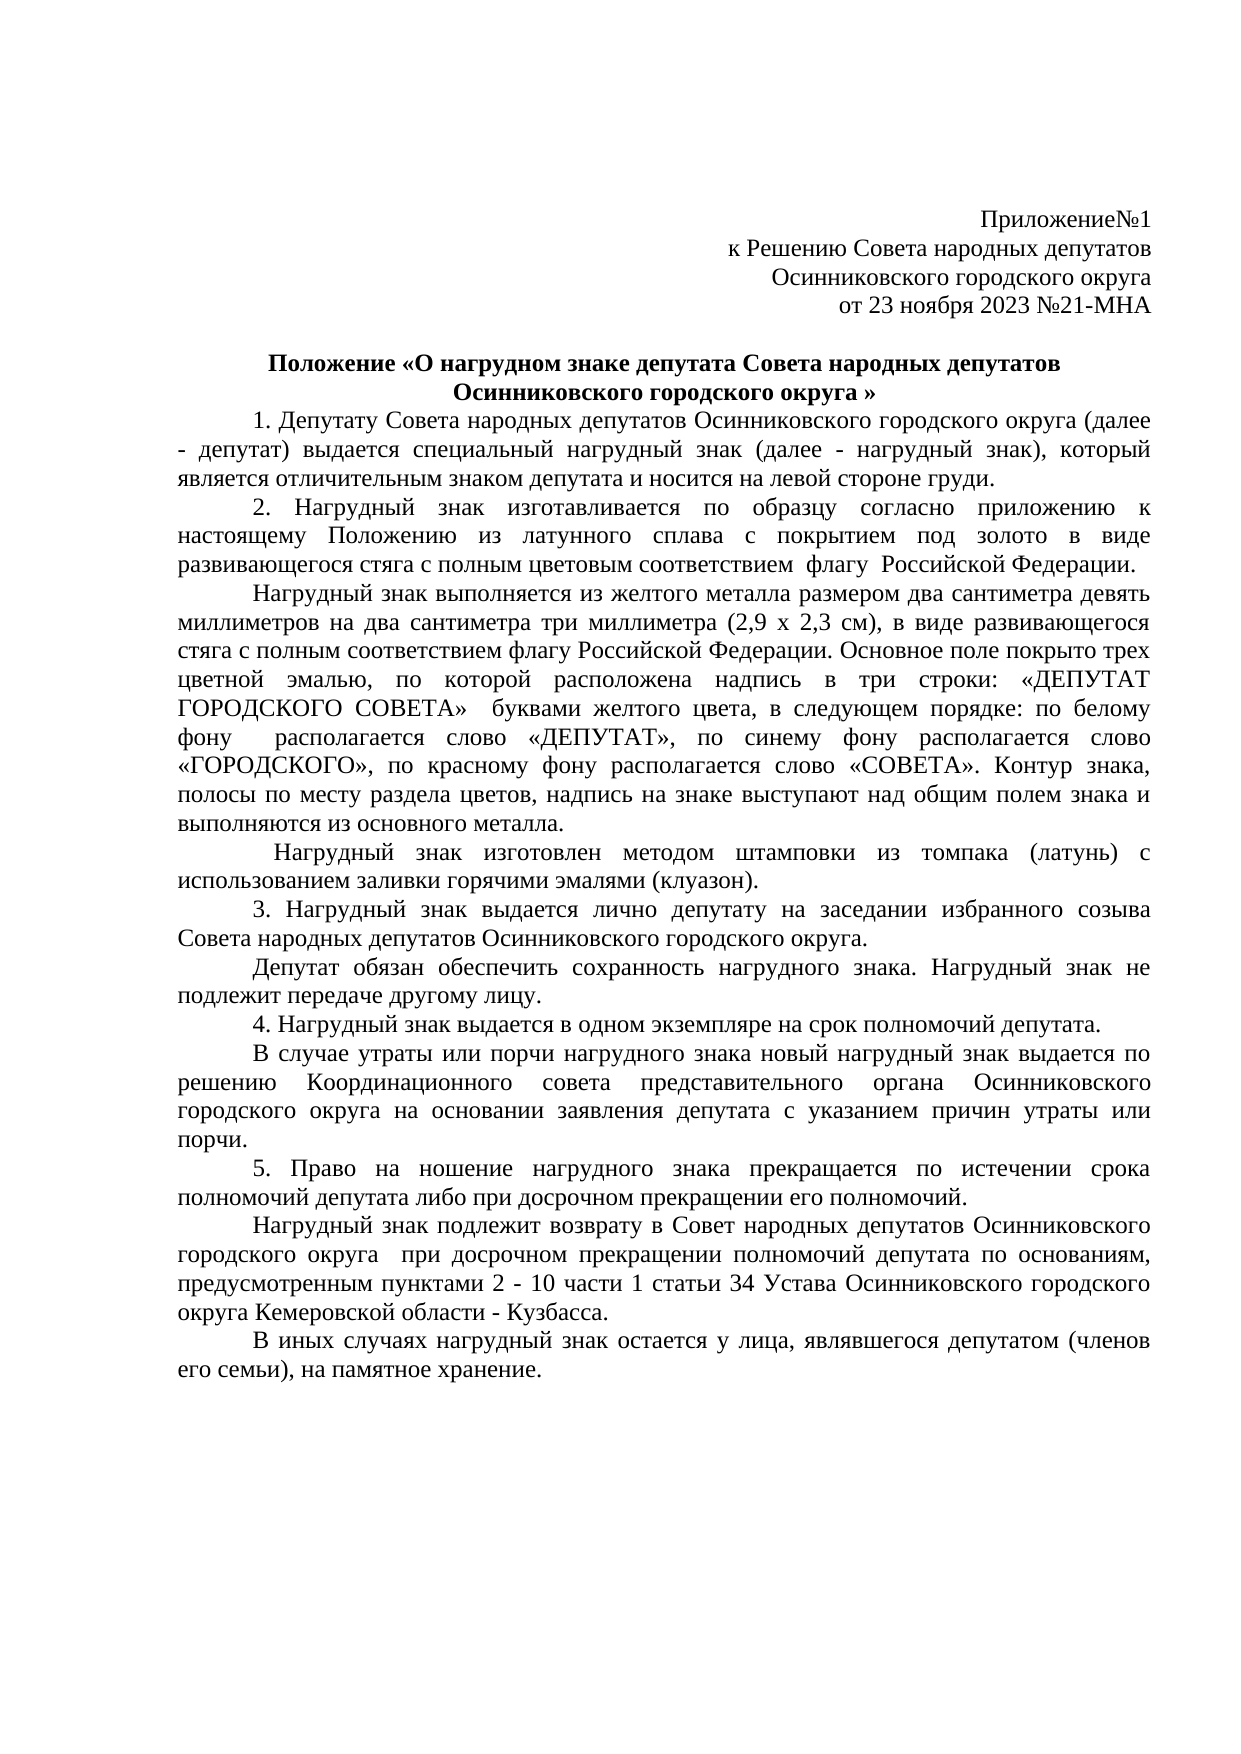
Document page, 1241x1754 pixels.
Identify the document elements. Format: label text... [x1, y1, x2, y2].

text 3. Нагрудный знак выдается лично депутату на заседании избранного созыва Совета народных депутатов Осинниковского городского округа. [177, 894, 1152, 952]
text Нагрудный знак выполняется из желтого металла размером два сантиметра девять миллиметров на два сантиметра три миллиметра (2,9 х 2,3 см), в виде развивающегося стяга с полным соответствием флагу Российской Федерации. Основное поле покрыто трех цветной эмалью, по которой расположена надпись в три строки: «ДЕПУТАТ ГОРОДСКОГО СОВЕТА» буквами желтого цвета, в следующем порядке: по белому фону располагается слово «ДЕПУТАТ», по синему фону располагается слово «ГОРОДСКОГО», по красному фону располагается слово «СОВЕТА». Контур знака, полосы по месту раздела цветов, надпись на знаке выступают над общим полем знака и выполняются из основного металла. [177, 578, 1152, 837]
text 2. Нагрудный знак изготавливается по образцу согласно приложению к настоящему Положению из латунного сплава с покрытием под золото в виде развивающегося стяга с полным цветовым соответствием флагу Российской Федерации. [177, 492, 1152, 578]
text Нагрудный знак подлежит возврату в Совет народных депутатов Осинниковского городского округа при досрочном прекращении полномочий депутата по основаниям, предусмотренным пунктами 2 - 10 части 1 статьи 34 Устава Осинниковского городского округа Кемеровской области - Кузбасса. [177, 1211, 1152, 1326]
text В случае утраты или порчи нагрудного знака новый нагрудный знак выдается по решению Координационного совета представительного органа Осинниковского городского округа на основании заявления депутата с указанием причин утраты или порчи. [177, 1038, 1152, 1153]
text от 23 ноября 2023 №21-МНА [177, 291, 1152, 319]
text 4. Нагрудный знак выдается в одном экземпляре на срок полномочий депутата. [177, 1009, 1152, 1038]
text Приложение№1 [177, 204, 1152, 233]
text 1. Депутату Совета народных депутатов Осинниковского городского округа (далее - депутат) выдается специальный нагрудный знак (далее - нагрудный знак), который является отличительным знаком депутата и носится на левой стороне груди. [177, 406, 1152, 492]
text Осинниковского городского округа [177, 262, 1152, 291]
text В иных случаях нагрудный знак остается у лица, являвшегося депутатом (членов его семьи), на памятное хранение. [177, 1326, 1152, 1383]
text Депутат обязан обеспечить сохранность нагрудного знака. Нагрудный знак не подлежит передаче другому лицу. [177, 952, 1152, 1009]
text 5. Право на ношение нагрудного знака прекращается по истечении срока полномочий депутата либо при досрочном прекращении его полномочий. [177, 1153, 1152, 1211]
text Нагрудный знак изготовлен методом штамповки из томпака (латунь) с использованием заливки горячими эмалями (клуазон). [177, 837, 1152, 894]
text Положение «О нагрудном знаке депутата Совета народных депутатов Осинниковского городского округа » [177, 348, 1152, 406]
text к Решению Совета народных депутатов [177, 233, 1152, 262]
